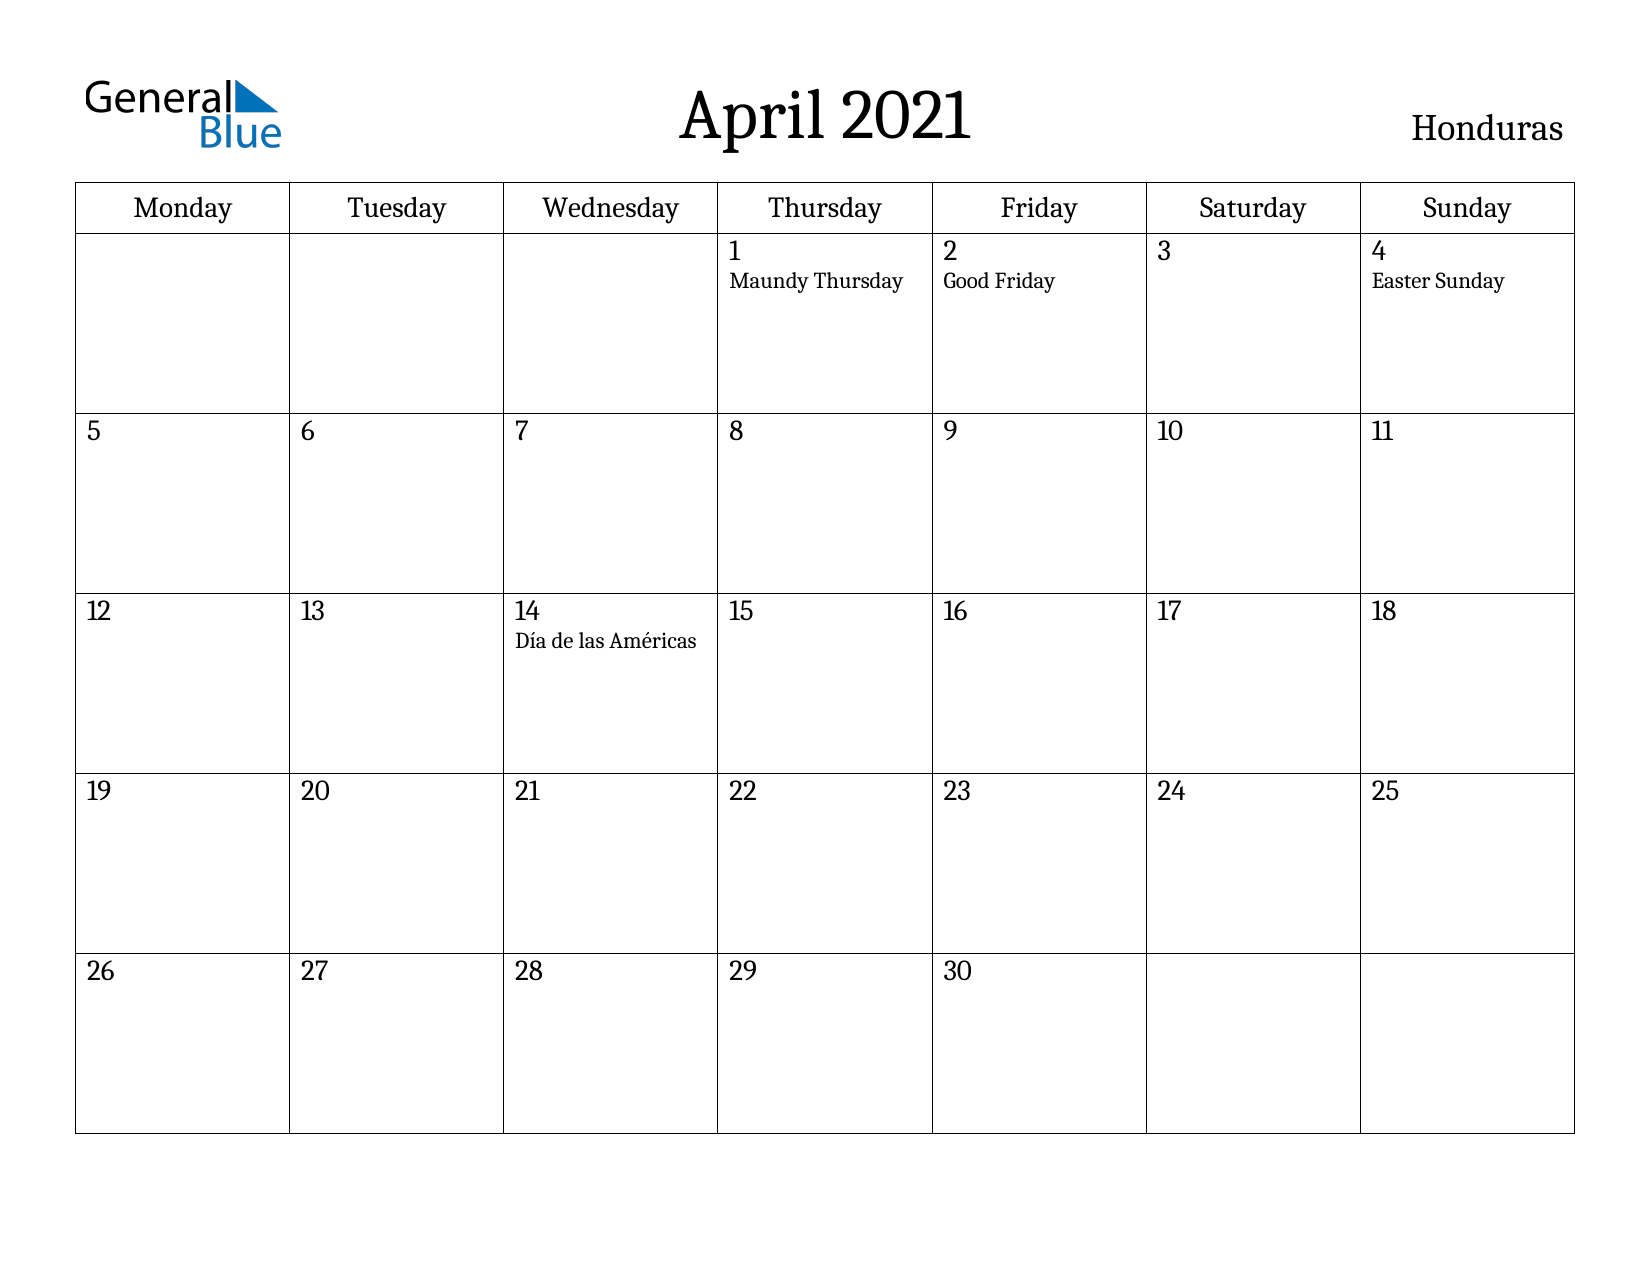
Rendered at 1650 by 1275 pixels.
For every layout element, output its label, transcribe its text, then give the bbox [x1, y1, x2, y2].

table_cell Monday [76, 183, 289, 233]
table_cell [1361, 988, 1574, 1133]
table_cell [504, 988, 717, 1133]
table_cell [504, 267, 717, 413]
table_cell 28 [504, 954, 717, 987]
table_cell Día de las Américas [504, 627, 717, 773]
table_cell [76, 267, 289, 413]
table_cell [290, 448, 503, 593]
table_cell Wednesday [504, 183, 717, 233]
table_cell 27 [290, 954, 503, 987]
table_cell [718, 627, 932, 773]
table_cell [1147, 808, 1360, 953]
table_cell 10 [1147, 414, 1360, 447]
table_cell 22 [718, 774, 932, 807]
table_cell 4 [1361, 234, 1574, 267]
table_cell Good Friday [933, 267, 1146, 413]
table_cell [290, 808, 503, 953]
table_cell 19 [76, 774, 289, 807]
table_cell Saturday [1147, 183, 1360, 233]
table_cell 24 [1147, 774, 1360, 807]
table_cell Thursday [718, 183, 932, 233]
table_cell 11 [1361, 414, 1574, 447]
table_cell 8 [718, 414, 932, 447]
table_cell [1147, 954, 1360, 987]
table_cell Maundy Thursday [718, 267, 932, 413]
table_cell 9 [933, 414, 1146, 447]
table_cell Tuesday [290, 183, 503, 233]
table_cell [1361, 808, 1574, 953]
table_cell [718, 448, 932, 593]
table_cell 17 [1147, 594, 1360, 627]
table_header [76, 75, 503, 182]
table_cell [933, 627, 1146, 773]
table_cell 26 [76, 954, 289, 987]
table_cell [718, 808, 932, 953]
table_cell [933, 808, 1146, 953]
table_header Honduras [1146, 75, 1574, 182]
table_cell 16 [933, 594, 1146, 627]
table_cell [1361, 448, 1574, 593]
table_cell [76, 808, 289, 953]
table_cell [1147, 627, 1360, 773]
table_cell [504, 808, 717, 953]
table_cell [1361, 627, 1574, 773]
table_cell 5 [76, 414, 289, 447]
table_cell [933, 448, 1146, 593]
table_cell 7 [504, 414, 717, 447]
table_cell 30 [933, 954, 1146, 987]
table_cell [290, 988, 503, 1133]
table_cell 21 [504, 774, 717, 807]
table_cell Friday [933, 183, 1146, 233]
table_cell Easter Sunday [1361, 267, 1574, 413]
table_cell 23 [933, 774, 1146, 807]
table_cell 6 [290, 414, 503, 447]
table_cell [290, 267, 503, 413]
table_cell 2 [933, 234, 1146, 267]
table_cell 3 [1147, 234, 1360, 267]
table_cell [76, 627, 289, 773]
table_cell [933, 988, 1146, 1133]
table_cell 14 [504, 594, 717, 627]
table_cell 12 [76, 594, 289, 627]
table_cell [1361, 954, 1574, 987]
table_cell 18 [1361, 594, 1574, 627]
table_cell 15 [718, 594, 932, 627]
table_cell [76, 988, 289, 1133]
table_header April 2021 [504, 75, 1146, 182]
table_cell [504, 448, 717, 593]
table_cell Sunday [1361, 183, 1574, 233]
table_cell [1147, 267, 1360, 413]
table_cell 13 [290, 594, 503, 627]
table_cell [718, 988, 932, 1133]
table_cell 1 [718, 234, 932, 267]
table_cell [290, 627, 503, 773]
table_cell 20 [290, 774, 503, 807]
table_cell [290, 234, 503, 267]
table_cell [1147, 988, 1360, 1133]
table_cell [1147, 448, 1360, 593]
table_cell [504, 234, 717, 267]
picture [86, 80, 281, 148]
table_cell [76, 448, 289, 593]
table_cell 29 [718, 954, 932, 987]
table_cell [76, 234, 289, 267]
table_cell 25 [1361, 774, 1574, 807]
